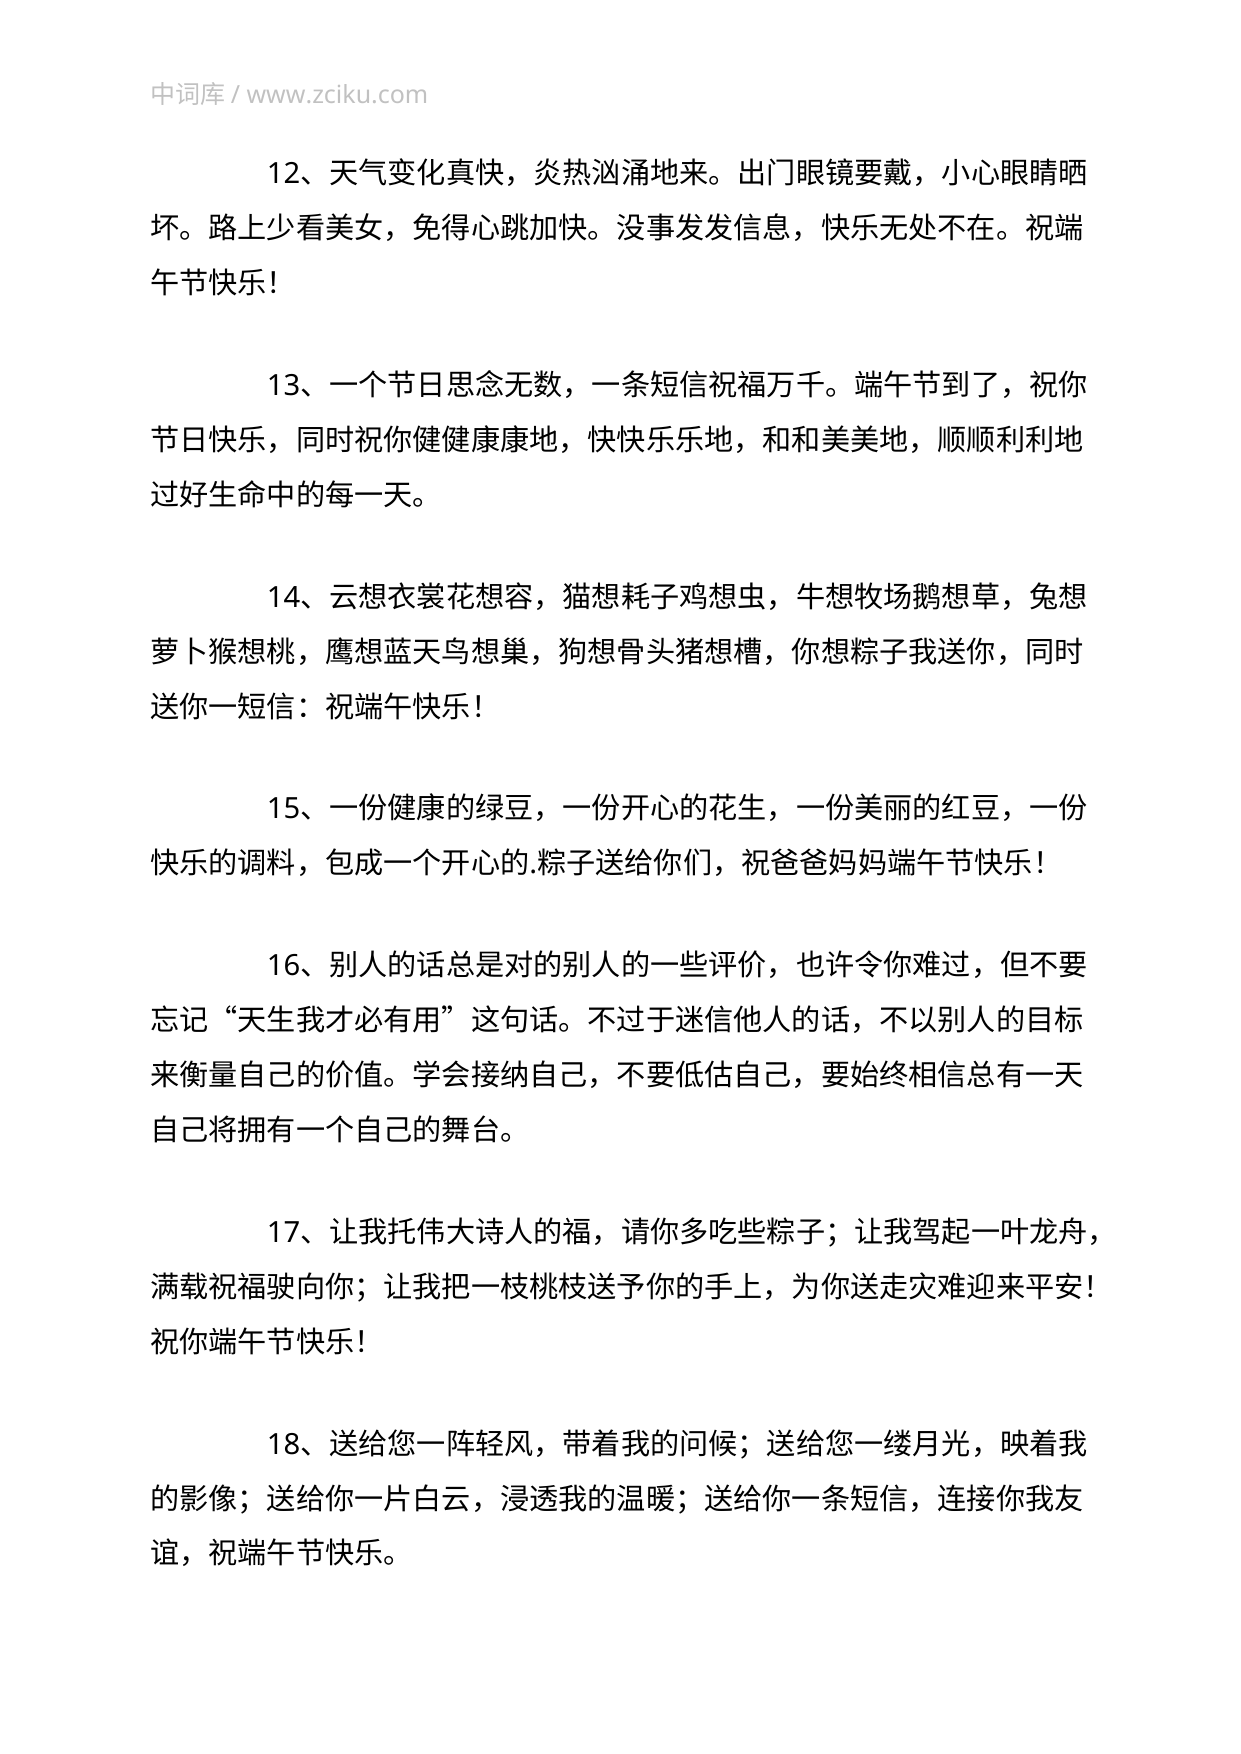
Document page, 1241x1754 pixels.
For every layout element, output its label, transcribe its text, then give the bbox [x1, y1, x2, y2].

text 16、别人的话总是对的别人的一些评价，也许令你难过，但不要忘记“天生我才必有用”这句话。不过于迷信他人的话，不以别人的目标来衡量自己的价值。学会接纳自己，不要低估自己，要始终相信总有一天自己将拥有一个自己的舞台。 [150, 942, 1090, 1149]
text 12、天气变化真快，炎热汹涌地来。出门眼镜要戴，小心眼睛晒坏。路上少看美女，免得心跳加快。没事发发信息，快乐无处不在。祝端午节快乐！ [150, 150, 1090, 302]
text 18、送给您一阵轻风，带着我的问候；送给您一缕月光，映着我的影像；送给你一片白云，浸透我的温暖；送给你一条短信，连接你我友谊，祝端午节快乐。 [150, 1420, 1090, 1572]
text 14、云想衣裳花想容，猫想耗子鸡想虫，牛想牧场鹅想草，兔想萝卜猴想桃，鹰想蓝天鸟想巢，狗想骨头猪想槽，你想粽子我送你，同时送你一短信：祝端午快乐！ [150, 573, 1090, 726]
text 17、让我托伟大诗人的福，请你多吃些粽子；让我驾起一叶龙舟，满载祝福驶向你；让我把一枝桃枝送予你的手上，为你送走灾难迎来平安！祝你端午节快乐！ [150, 1208, 1090, 1361]
text 15、一份健康的绿豆，一份开心的花生，一份美丽的红豆，一份快乐的调料，包成一个开心的.粽子送给你们，祝爸爸妈妈端午节快乐！ [150, 785, 1090, 882]
text 13、一个节日思念无数，一条短信祝福万千。端午节到了，祝你节日快乐，同时祝你健健康康地，快快乐乐地，和和美美地，顺顺利利地过好生命中的每一天。 [150, 362, 1090, 514]
